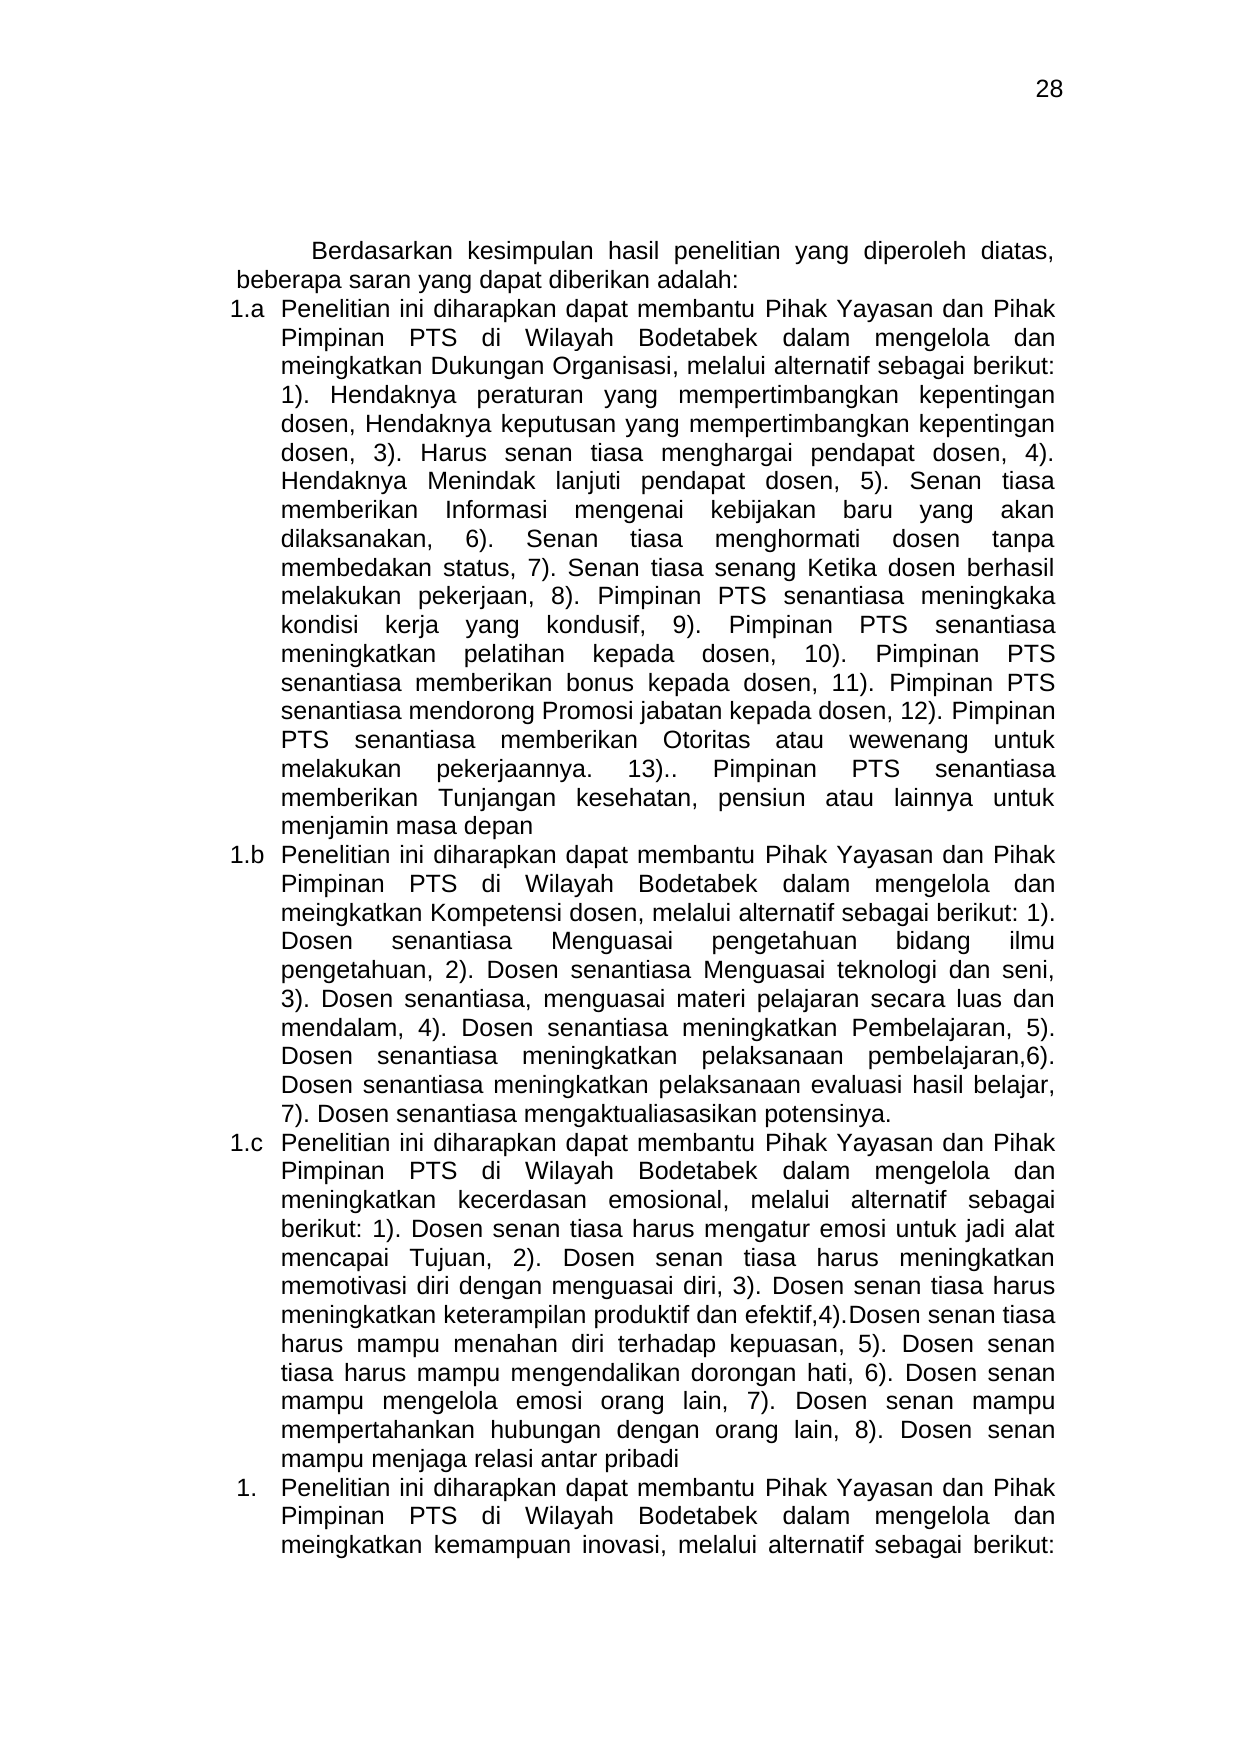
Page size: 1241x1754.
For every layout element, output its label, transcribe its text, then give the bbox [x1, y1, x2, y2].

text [236, 236, 1056, 294]
list Penelitian ini diharapkan dapat membantu Pihak Yayasan dan Pihak Pimpinan PTS di Wilayah Bodetabek dalam mengelola dan meingkatkan Dukungan Organisasi, melalui alternatif sebagai berikut: 1). Hendaknya peraturan yang mempertimbangkan kepentingan dosen, Hendaknya keputusan yang mempertimbangkan kepentingan dosen, 3). Harus senan tiasa menghargai pendapat dosen, 4). Hendaknya Menindak lanjuti pendapat dosen, 5). Senan tiasa memberikan Informasi mengenai kebijakan baru yang akan dilaksanakan, 6). Senan tiasa menghormati dosen tanpa membedakan status, 7). Senan tiasa senang Ketika dosen berhasil melakukan pekerjaan, 8). Pimpinan PTS senantiasa meningkaka kondisi kerja yang kondusif, 9). Pimpinan PTS senantiasa meningkatkan pelatihan kepada dosen, 10). Pimpinan PTS senantiasa memberikan bonus kepada dosen, 11). Pimpinan PTS senantiasa mendorong Promosi jabatan kepada dosen, 12). Pimpinan PTS senantiasa memberikan Otoritas atau wewenang untuk melakukan pekerjaannya. 13).. Pimpinan PTS senantiasa memberikan Tunjangan kesehatan, pensiun atau lainnya untuk menjamin masa depan [229, 294, 1056, 840]
list Penelitian ini diharapkan dapat membantu Pihak Yayasan dan Pihak Pimpinan PTS di Wilayah Bodetabek dalam mengelola dan meingkatkan Kompetensi dosen, melalui alternatif sebagai berikut: 1). Dosen senantiasa Menguasai pengetahuan bidang ilmu pengetahuan, 2). Dosen senantiasa Menguasai teknologi dan seni, 3). Dosen senantiasa, menguasai materi pelajaran secara luas dan mendalam, 4). Dosen senantiasa meningkatkan Pembelajaran, 5). Dosen senantiasa meningkatkan pelaksanaan pembelajaran,6). Dosen senantiasa meningkatkan pelaksanaan evaluasi hasil belajar, 7). Dosen senantiasa mengaktualiasasikan potensinya. [229, 840, 1056, 1127]
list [236, 1472, 1056, 1559]
list Penelitian ini diharapkan dapat membantu Pihak Yayasan dan Pihak Pimpinan PTS di Wilayah Bodetabek dalam mengelola dan meningkatkan kecerdasan emosional, melalui alternatif sebagai berikut: 1). Dosen senan tiasa harus mengatur emosi untuk jadi alat mencapai Tujuan, 2). Dosen senan tiasa harus meningkatkan memotivasi diri dengan menguasai diri, 3). Dosen senan tiasa harus meningkatkan keterampilan produktif dan efektif,4).Dosen senan tiasa harus mampu menahan diri terhadap kepuasan, 5). Dosen senan tiasa harus mampu mengendalikan dorongan hati, 6). Dosen senan mampu mengelola emosi orang lain, 7). Dosen senan mampu mempertahankan hubungan dengan orang lain, 8). Dosen senan mampu menjaga relasi antar pribadi [229, 1127, 1056, 1472]
